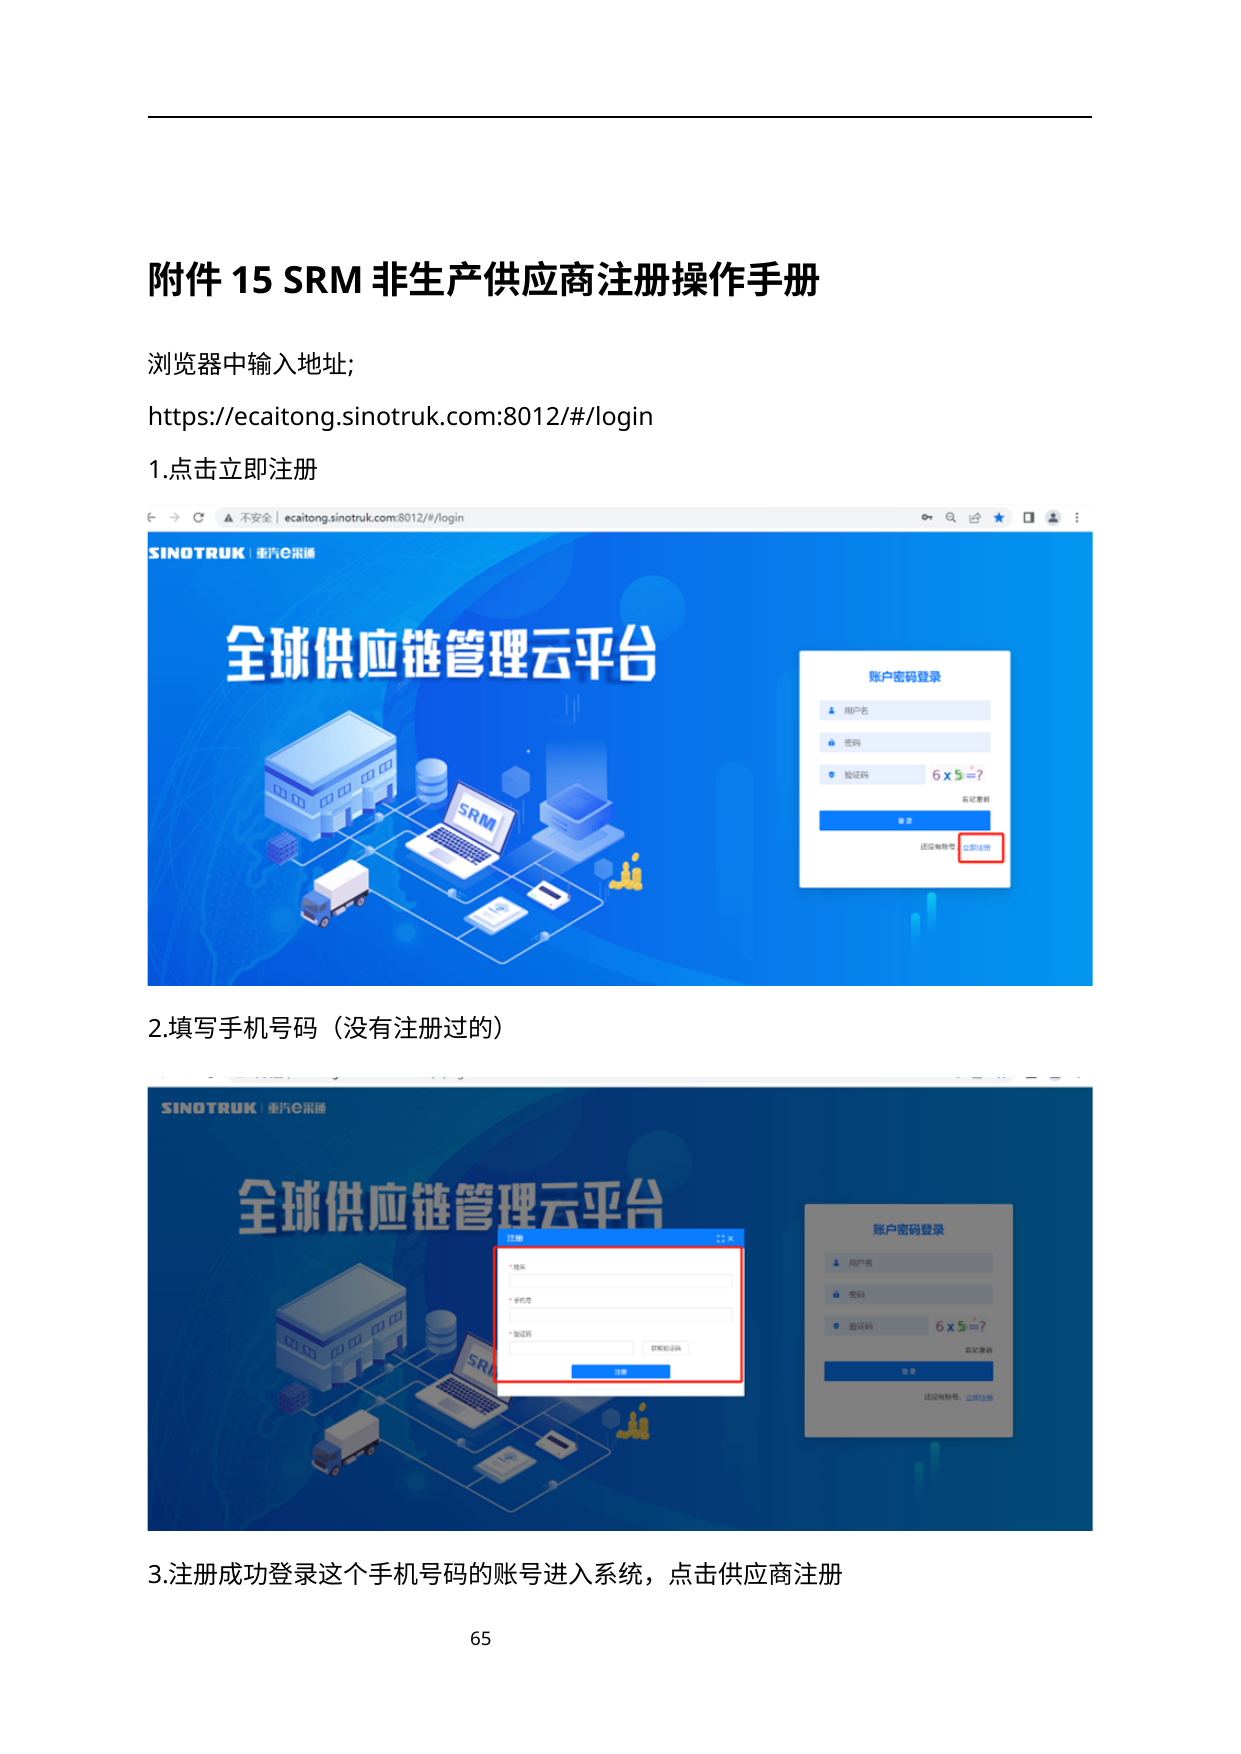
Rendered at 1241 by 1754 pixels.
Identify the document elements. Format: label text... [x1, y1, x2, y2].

text 2.填写手机号码（没有注册过的） [148, 994, 1092, 1059]
text 1.点击立即注册 [148, 450, 1092, 486]
text 附件15 SRM非生产供应商注册操作手册 [148, 245, 1092, 310]
text 浏览器中输入地址; [148, 344, 1092, 381]
text https://ecaitong.sinotruk.com:8012/#/login [148, 399, 1092, 433]
picture [147, 1077, 1093, 1531]
picture [147, 504, 1093, 986]
text 3.注册成功登录这个手机号码的账号进入系统，点击供应商注册 [148, 1540, 1092, 1605]
